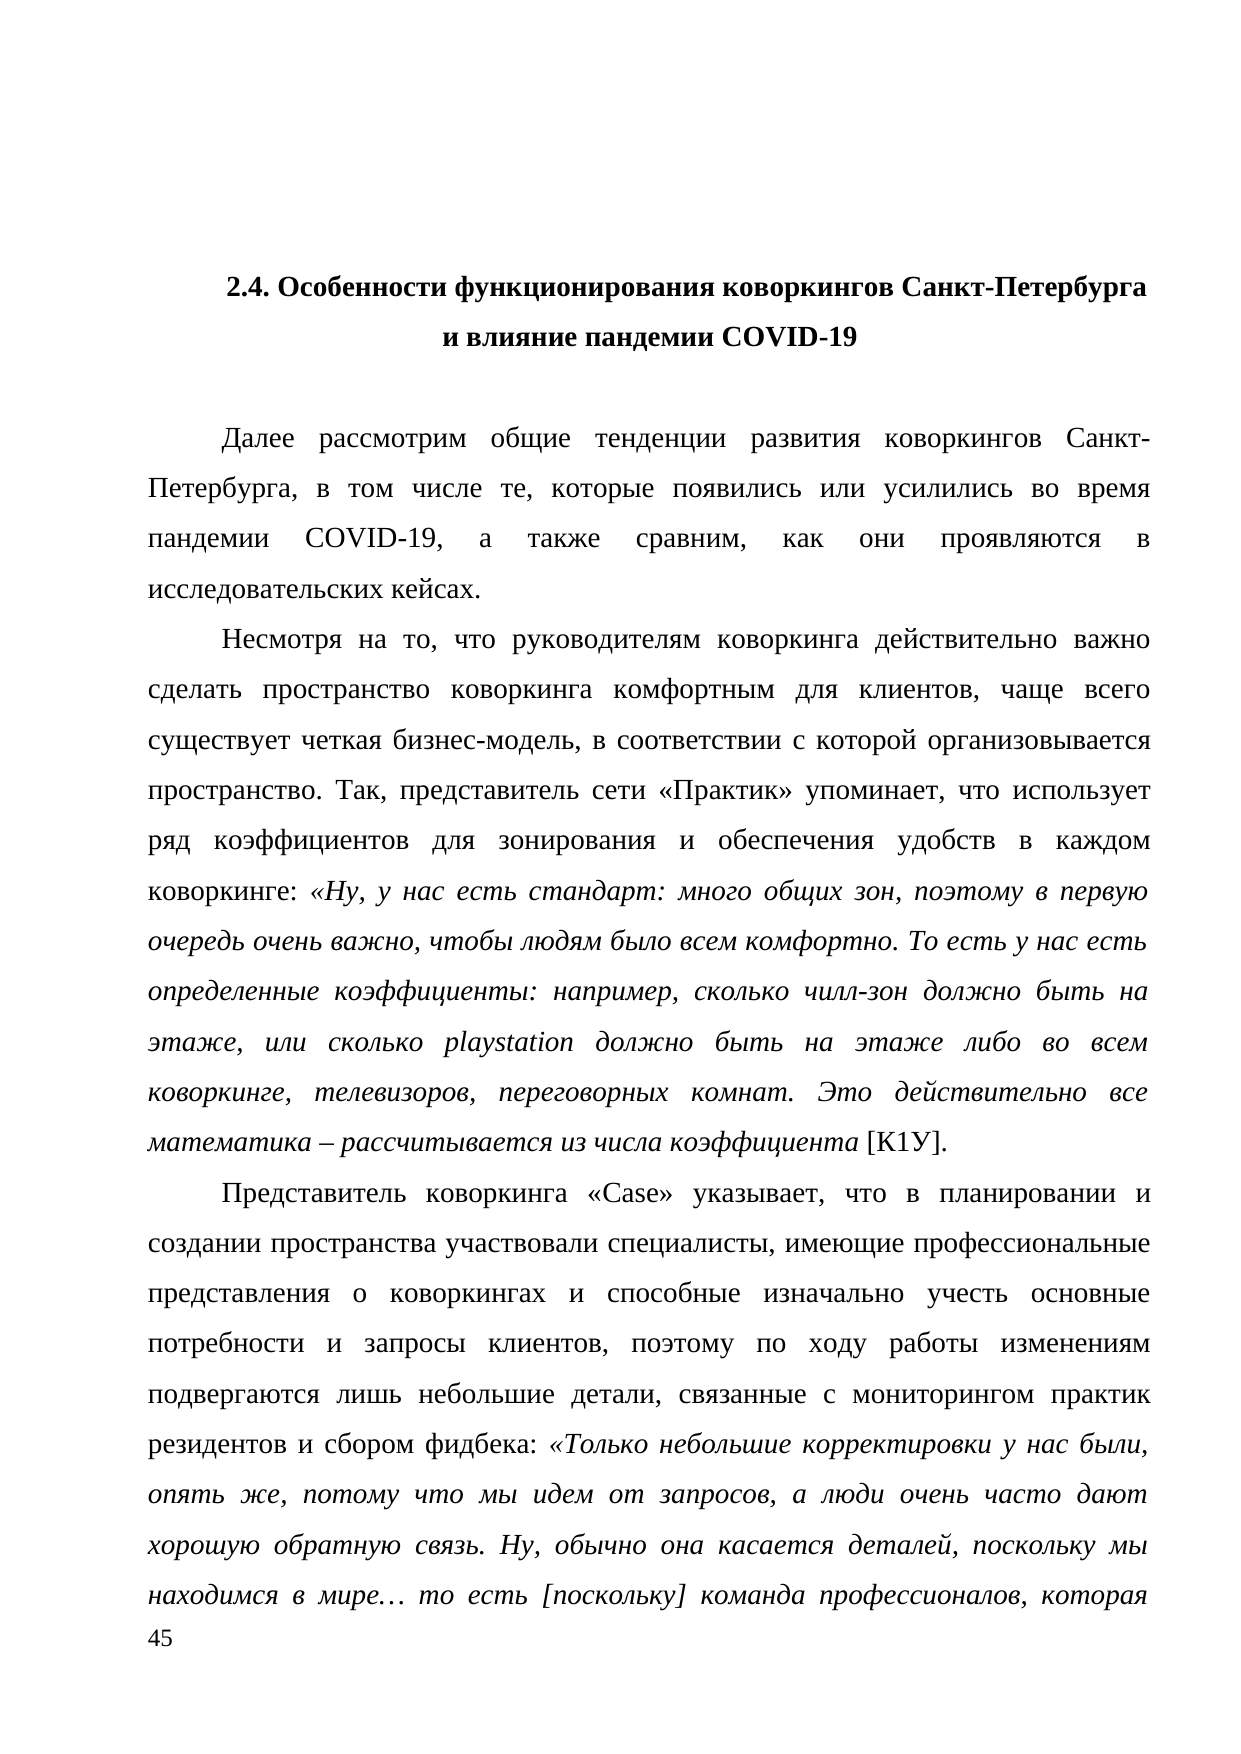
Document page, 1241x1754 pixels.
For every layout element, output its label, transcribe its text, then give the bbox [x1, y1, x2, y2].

text Далее рассмотрим общие тенденции развития коворкингов Санкт-Петербурга, в том числе те, которые появились или усилились во время пандемии COVID-19, а также сравним, как они проявляются в исследовательских кейсах. [148, 420, 1152, 604]
subtitle 2.4. Особенности функционирования коворкингов Санкт-Петербурга и влияние пандемии COVID-19 [148, 269, 1152, 353]
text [148, 1175, 1152, 1611]
text Несмотря на то, что руководителям коворкинга действительно важно сделать пространство коворкинга комфортным для клиентов, чаще всего существует четкая бизнес-модель, в соответствии с которой организовывается пространство. Так, представитель сети «Практик» упоминает, что использует ряд коэффициентов для зонирования и обеспечения удобств в каждом коворкинге: «Ну, у нас есть стандарт: много общих зон, поэтому в первую очередь очень важно, чтобы людям было всем комфортно. То есть у нас есть определенные коэффициенты: например, сколько чилл-зон должно быть на этаже, или сколько playstation должно быть на этаже либо во всем коворкинге, телевизоров, переговорных комнат. Это действительно все математика – рассчитывается из числа коэффициента [К1У]. [148, 621, 1152, 1158]
